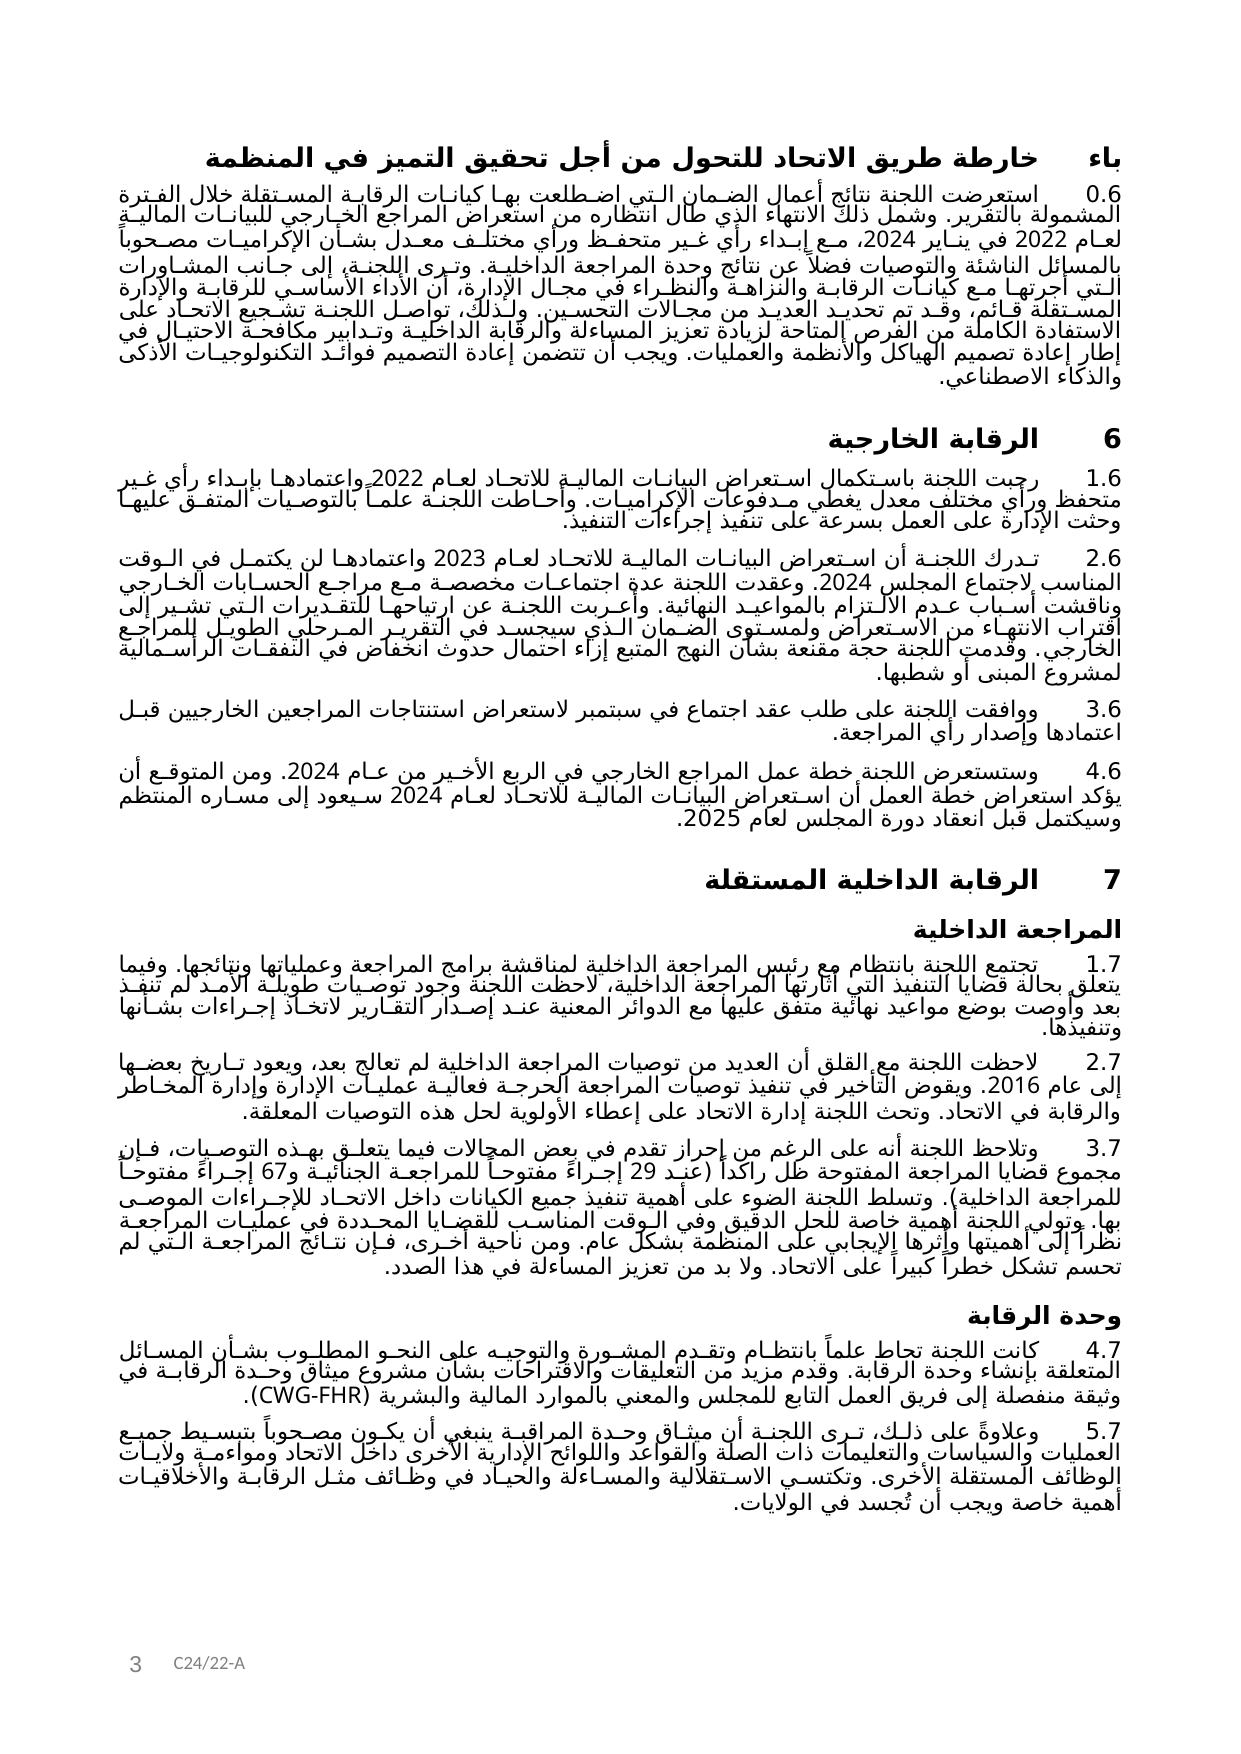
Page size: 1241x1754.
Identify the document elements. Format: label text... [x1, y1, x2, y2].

subtitle وحدة الرقابة [1025, 1306, 1122, 1329]
text 4.6 وستستعرض اللجنة خطة عمل المراجع الخارجي في الربع الأخير من عام ‎2024. ‏ومن المتوقع أن يؤكد استعراض خطة العمل أن استعراض البيانات المالية للاتحاد لعام ‎2024 ‏سيعود إلى مساره المنتظم وسيكتمل قبل انعقاد دورة المجلس لعام 2025. [118, 760, 1122, 832]
text 2.7 ‏لاحظت اللجنة مع القلق أن العديد من توصيات المراجعة الداخلية لم تعالج بعد، ويعود تاريخ بعضها إلى عام ‎2016. ‏ويقوض التأخير في تنفيذ توصيات المراجعة الحرجة فعالية عمليات الإدارة وإدارة المخاطر والرقابة في الاتحاد. وتحث اللجنة إدارة الاتحاد على إعطاء الأولوية لحل هذه التوصيات المعلقة.‎ [118, 1053, 1122, 1127]
text 2.6 ‏تدرك اللجنة أن استعراض البيانات المالية للاتحاد لعام ‎2023 ‏واعتمادها لن يكتمل في الوقت المناسب لاجتماع المجلس ‎2024. ‏وعقدت اللجنة عدة اجتماعات مخصصة مع مراجع الحسابات الخارجي وناقشت أسباب عدم الالتزام بالمواعيد النهائية‎. وأعربت اللجنة عن ارتياحها للتقديرات التي تشير إلى اقتراب الانتهاء من الاستعراض ولمستوى الضمان الذي سيجسد في التقرير المرحلي الطويل للمراجع الخارجي‎. ‏وقدمت اللجنة حجة مقنعة بشأن النهج المتبع إزاء احتمال حدوث انخفاض في النفقات الرأسمالية لمشروع المبنى أو شطبها.‎ [118, 547, 1122, 688]
text 4.7 كانت اللجنة تحاط علماً بانتظام وتقدم المشورة والتوجيه على النحو المطلوب بشأن المسائل المتعلقة بإنشاء وحدة الرقابة. وقدم مزيد من التعليقات والاقتراحات بشأن مشروع ميثاق وحدة الرقابة في وثيقة منفصلة إلى فريق العمل التابع للمجلس والمعني بالموارد المالية والبشرية (CWG-FHR). [118, 1342, 1122, 1410]
subtitle المراجعة الداخلية [118, 920, 1107, 943]
subtitle ‏6 الرقابة الخارجية [118, 429, 1022, 454]
subtitle 7 الرقابة الداخلية المستقلة [1010, 869, 1122, 895]
text 5.7 ‏وعلاوةً على ذلك، ترى اللجنة أن ميثاق وحدة المراقبة ينبغي أن يكون مصحوباً بتبسيط جميع العمليات والسياسات والتعليمات ذات الصلة والقواعد واللوائح الإدارية الأخرى داخل الاتحاد ومواءمة ولايات الوظائف المستقلة الأخرى.‎ وتكتسي الاستقلالية والمساءلة والحياد في وظائف مثل الرقابة والأخلاقيات أهمية خاصة ويجب أن تُجسد في الولايات.‎ [118, 1423, 1122, 1517]
subtitle باء خارطة طريق الاتحاد للتحول من أجل تحقيق التميز في المنظمة [385, 148, 745, 173]
subtitle 7 الرقابة الداخلية المستقلة [118, 869, 1022, 895]
text 3.6 ‏ووافقت اللجنة على طلب عقد اجتماع في سبتمبر لاستعراض استنتاجات المراجعين الخارجيين قبل اعتمادها وإصدار رأي المراجعة.‎ [118, 700, 1122, 747]
subtitle باء خارطة طريق الاتحاد للتحول من أجل تحقيق التميز في المنظمة [118, 148, 438, 173]
subtitle باء خارطة طريق الاتحاد للتحول من أجل تحقيق التميز في المنظمة [907, 148, 1122, 173]
text 0.6 استعرضت اللجنة نتائج أعمال الضمان التي اضطلعت بها كيانات الرقابة المستقلة خلال الفترة المشمولة بالتقرير. ‏وشمل ذلك الانتهاء الذي طال انتظاره من استعراض المراجع الخارجي للبيانات المالية لعام ‎2022 ‏في يناير ‎2024‏، مع إبداء رأي غير متحفظ ورأي مختلف معدل بشأن الإكراميات مصحوباً بالمسائل الناشئة والتوصيات فضلاً عن نتائج وحدة المراجعة الداخلية.‎ ‏وترى اللجنة، إلى جانب المشاورات التي أجرتها مع كيانات الرقابة والنزاهة والنظراء في مجال الإدارة، أن الأداء الأساسي للرقابة والإدارة المستقلة قائم، وقد تم تحديد العديد من مجالات التحسين. ‏ولذلك، تواصل اللجنة تشجيع الاتحاد على الاستفادة الكاملة من الفرص المتاحة لزيادة تعزيز المساءلة والرقابة الداخلية وتدابير مكافحة الاحتيال في إطار إعادة تصميم الهياكل والأنظمة والعمليات. ويجب أن تتضمن إعادة التصميم فوائد التكنولوجيات الأذكى والذكاء الاصطناعي.‎‎ [118, 185, 1122, 391]
subtitle ‏6 الرقابة الخارجية [1010, 429, 1122, 454]
text 1.6 ‏رحبت اللجنة باستكمال استعراض البيانات المالية للاتحاد لعام ‎2022 ‏واعتمادها بإبداء رأي غير متحفظ ورأي مختلف معدل يغطي مدفوعات الإكراميات‎. وأحاطت اللجنة علماً بالتوصيات المتفق عليها وحثت الإدارة على العمل بسرعة على تنفيذ إجراءات التنفيذ‎. [118, 466, 1122, 534]
subtitle وحدة الرقابة [118, 1306, 1035, 1329]
text 3.7 وتلاحظ اللجنة أنه على الرغم من إحراز تقدم في بعض المجالات فيما يتعلق بهذه التوصيات، فإن مجموع قضايا المراجعة المفتوحة ظل راكداً (عند ‎29 ‏إجراءً مفتوحاً للمراجعة الجنائية و‎67 ‏إجراءً مفتوحاً للمراجعة الداخلية).‎ وتسلط اللجنة الضوء على أهمية تنفيذ جميع الكيانات داخل الاتحاد للإجراءات الموصى بها. وتولي اللجنة أهمية خاصة للحل الدقيق وفي الوقت المناسب للقضايا المحددة في عمليات المراجعة نظراً إلى أهميتها وأثرها الإيجابي على المنظمة بشكل عام. ومن ناحية أخرى، فإن نتائج المراجعة التي لم تحسم تشكل خطراً كبيراً على الاتحاد. ولا بد من تعزيز المساءلة في هذا الصدد.‎ [118, 1139, 1122, 1281]
subtitle باء خارطة طريق الاتحاد للتحول من أجل تحقيق التميز في المنظمة [705, 148, 921, 173]
text 1.7 ‏تجتمع اللجنة بانتظام مع رئيس المراجعة الداخلية لمناقشة برامج المراجعة وعملياتها ونتائجها. وفيما يتعلق بحالة قضايا التنفيذ التي أثارتها المراجعة الداخلية، لاحظت اللجنة وجود توصيات طويلة الأمد لم تنفذ بعد وأوصت بوضع مواعيد نهائية متفق عليها مع الدوائر المعنية عند إصدار التقارير لاتخاذ إجراءات بشأنها وتنفيذها. [118, 956, 1122, 1041]
